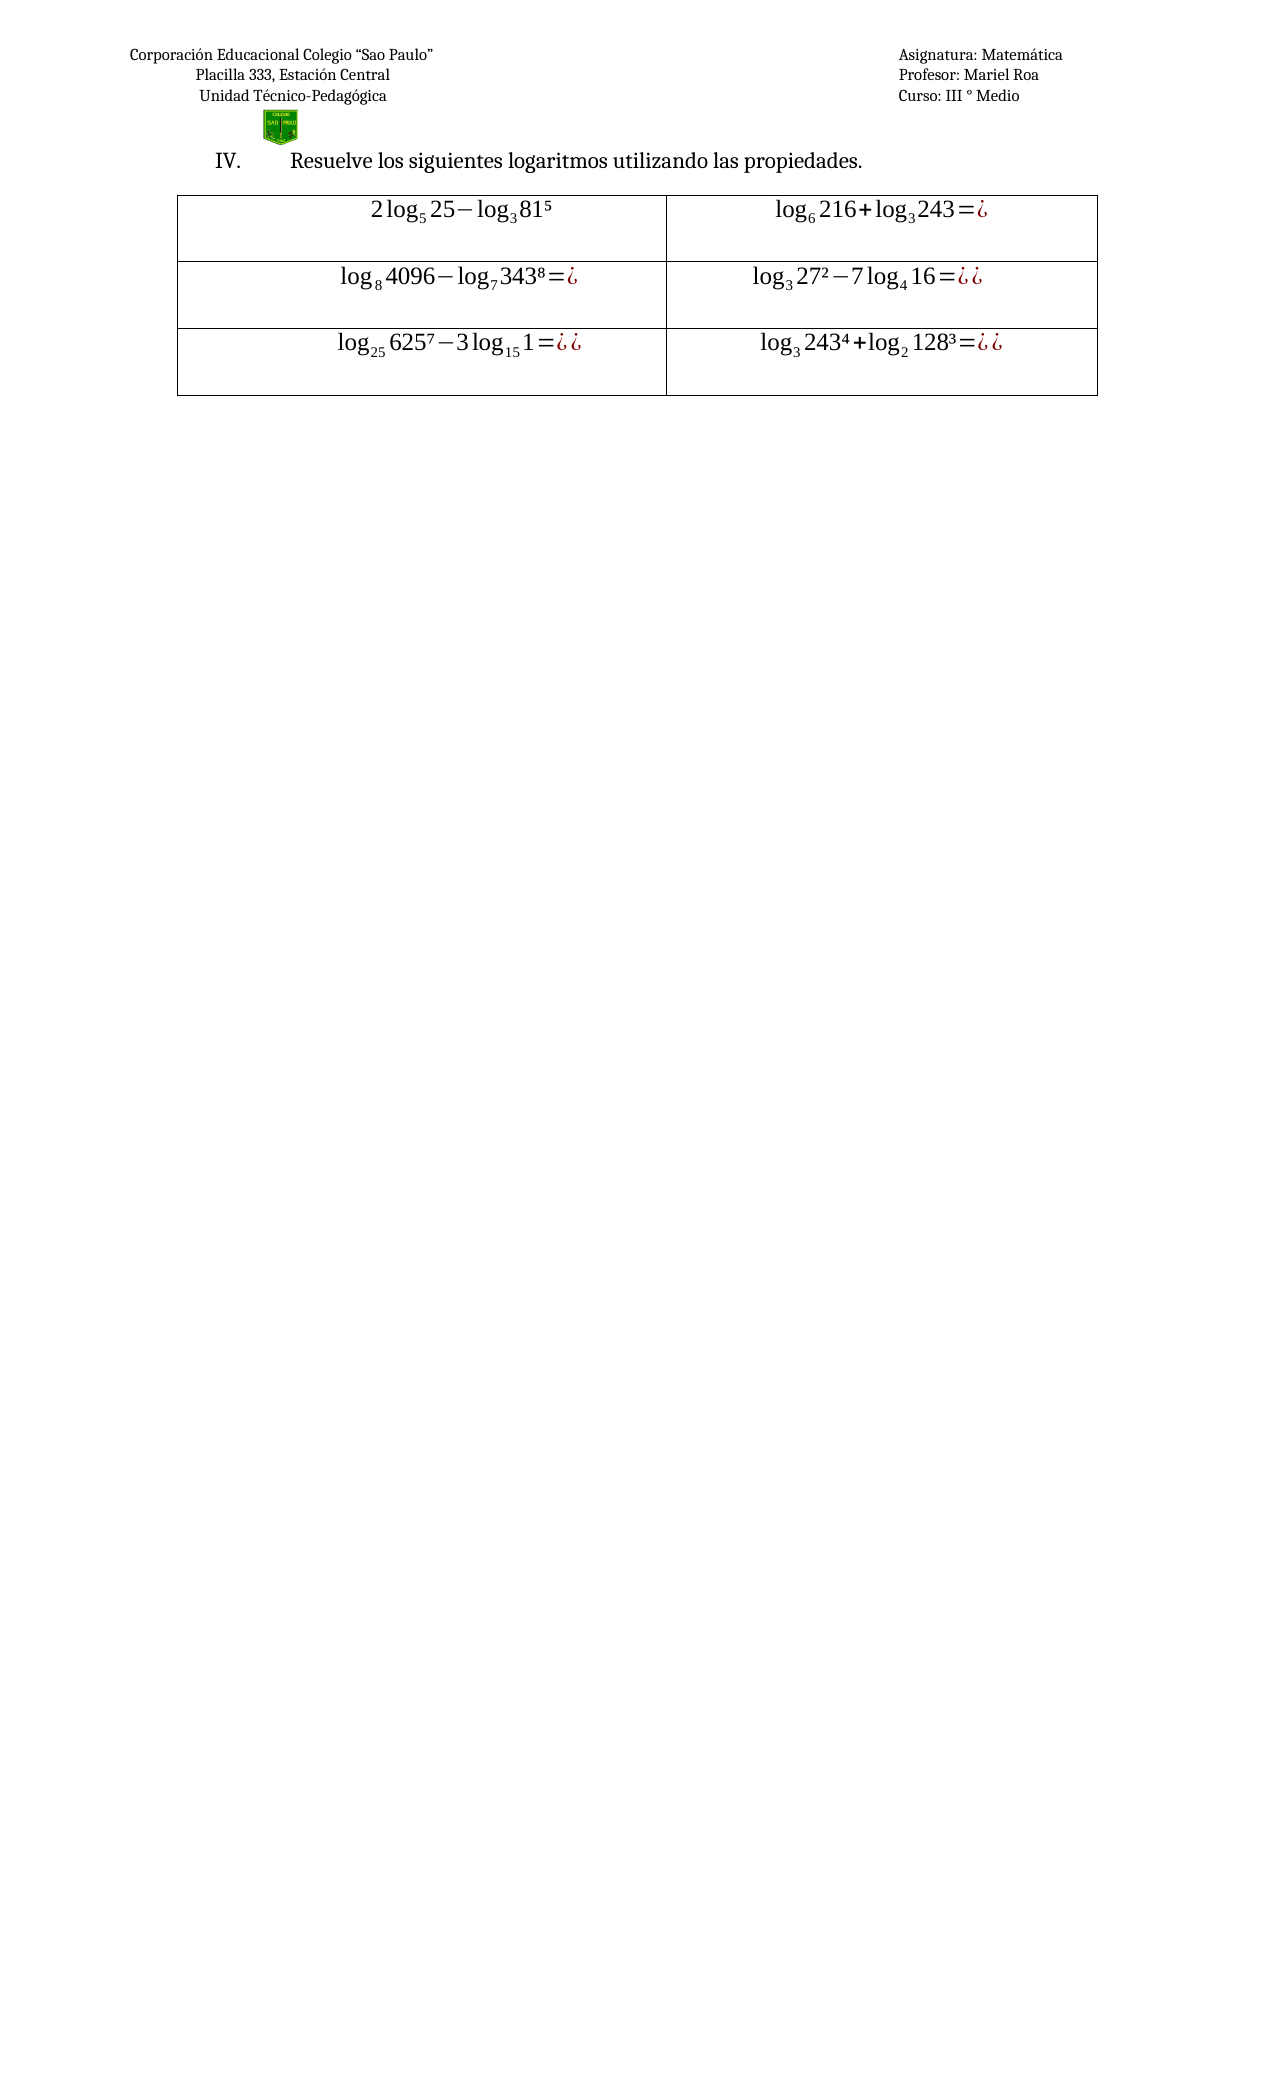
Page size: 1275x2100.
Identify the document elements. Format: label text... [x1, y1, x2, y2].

picture [263, 109, 298, 145]
table_cell [667, 262, 1097, 328]
table_header [178, 196, 666, 261]
table_cell [178, 262, 666, 328]
list Resuelve los siguientes logaritmos utilizando las propiedades. [215, 148, 1098, 174]
table_header [667, 196, 1097, 261]
table_cell [667, 329, 1097, 395]
table_cell [178, 329, 666, 395]
